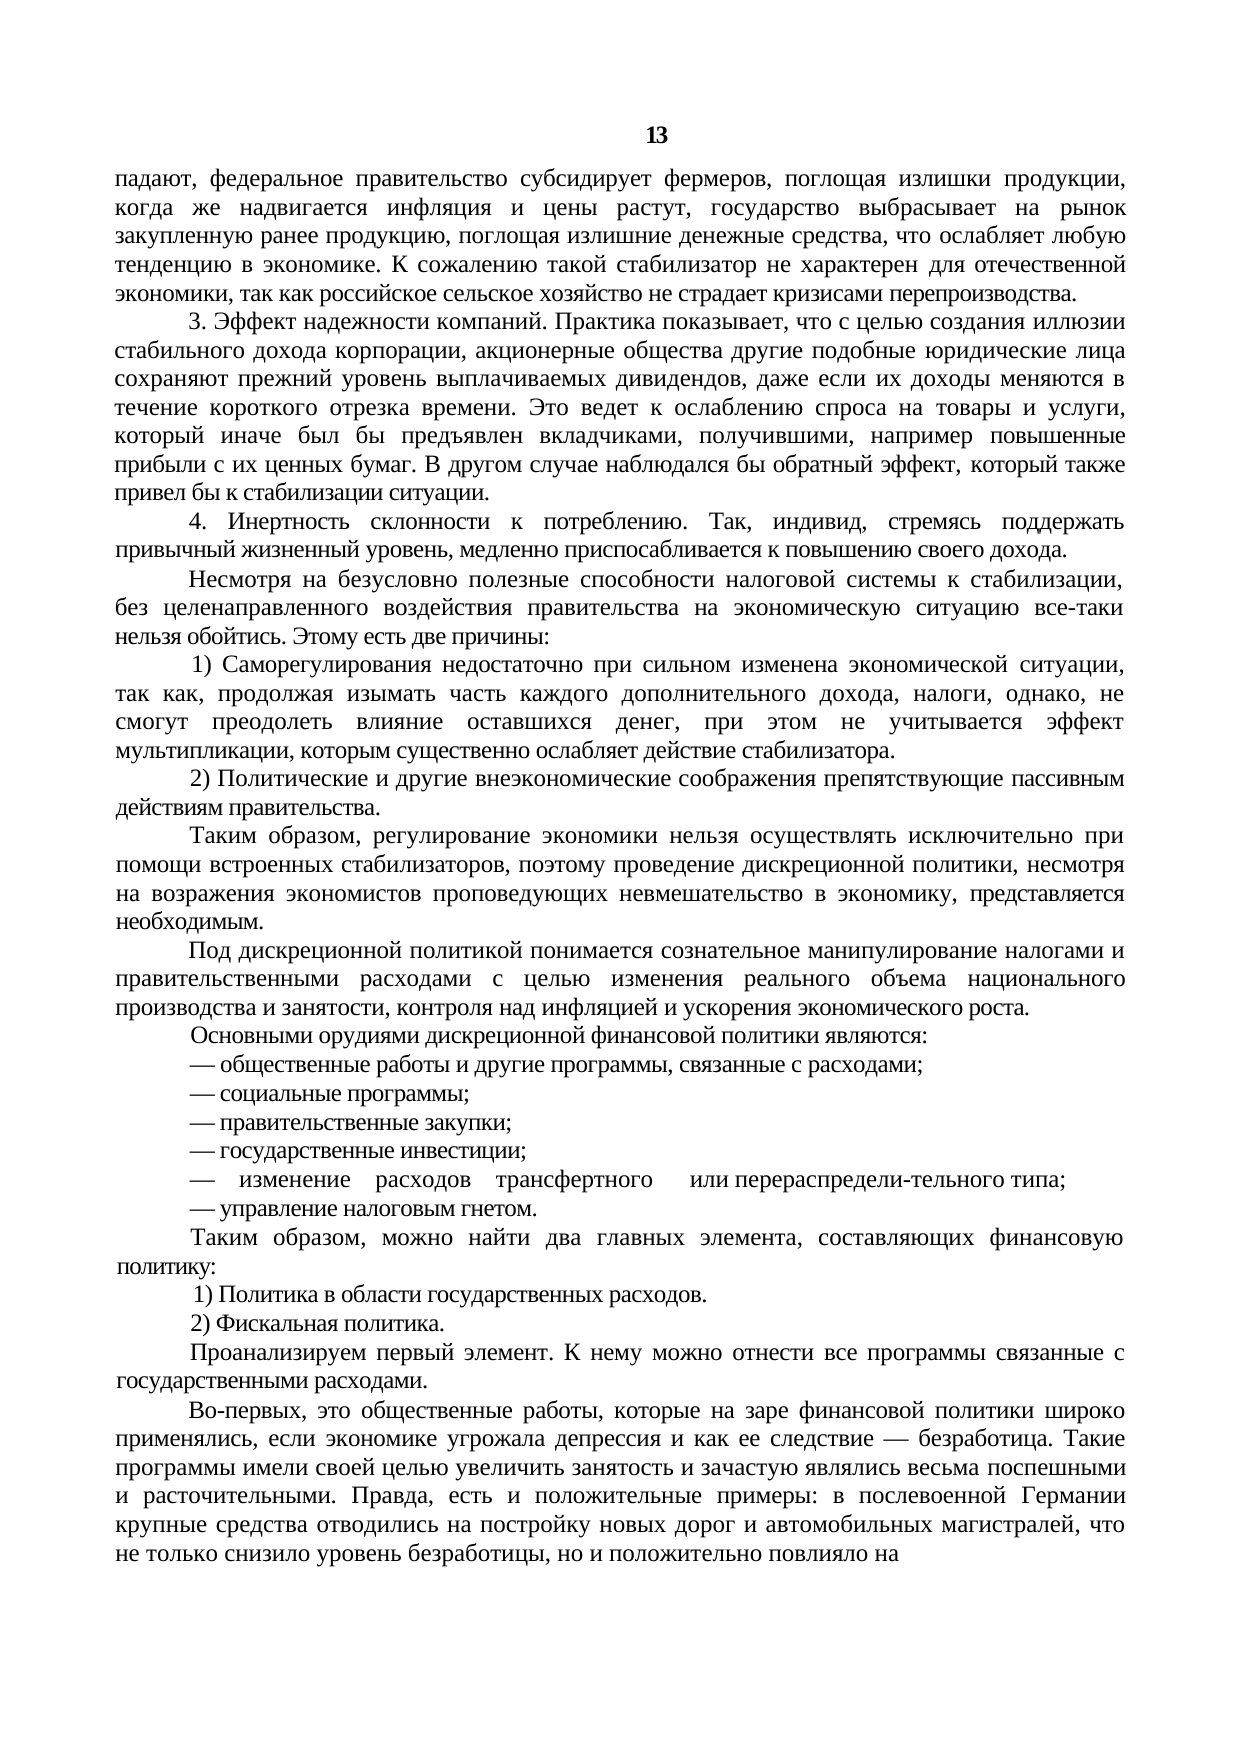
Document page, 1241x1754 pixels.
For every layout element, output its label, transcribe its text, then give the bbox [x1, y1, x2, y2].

text — социальные программы; [189, 1078, 1126, 1107]
text 1) Политика в области государственных расходов. [193, 1280, 1126, 1308]
text Таким образом, регулирование экономики нельзя осуществлять исключительно при помощи встроенных стабилизаторов, поэтому проведение дискреционной политики, несмотря на возражения экономистов проповедующих невмешательство в экономику, представляется необходимым. [116, 821, 1125, 935]
text — изменение расходов трансфертного или перераспредели-тельного типа; [189, 1165, 1126, 1194]
text 2) Фискальная политика. [190, 1308, 1126, 1337]
text падают, федеральное правительство субсидирует фермеров, поглощая излишки продукции, когда же надвигается инфляция и цены растут, государство выбрасывает на рынок закупленную ранее продукцию, поглощая излишние денежные средства, что ослабляет любую тенденцию в экономике. К сожалению такой стабилизатор не характерен для отечественной экономики, так как российское сельское хозяйство не страдает кризисами перепроизводства. [114, 164, 1126, 307]
text 3. Эффект надежности компаний. Практика показывает, что с целью создания иллюзии стабильного дохода корпорации, акционерные общества другие подобные юридические лица сохраняют прежний уровень выплачиваемых дивидендов, даже если их доходы меняются в течение короткого отрезка времени. Это ведет к ослаблению спроса на товары и услуги, который иначе был бы предъявлен вкладчиками, получившими, например повышенные прибыли с их ценных бумаг. В другом случае наблюдался бы обратный эффект, который также привел бы к стабилизации ситуации. [114, 307, 1126, 507]
text 2) Политические и другие внеэкономические соображения препятствующие пассивным действиям правительства. [116, 764, 1125, 821]
text 13 [116, 120, 1126, 149]
text Проанализируем первый элемент. К нему можно отнести все программы связанные с государственными расходами. [116, 1337, 1126, 1394]
text — управление налоговым гнетом. [189, 1194, 1126, 1222]
text — правительственные закупки; [189, 1107, 1126, 1136]
text 1) Саморегулирования недостаточно при сильном изменена экономической ситуации, так как, продолжая изымать часть каждого дополнительного дохода, налоги, однако, не смогут преодолеть влияние оставшихся денег, при этом не учитывается эффект мультипликации, которым существенно ослабляет действие стабилизатора. [115, 650, 1125, 764]
text Во-первых, это общественные работы, которые на заре финансовой политики широко применялись, если экономике угрожала депрессия и как ее следствие — безработица. Такие программы имели своей целью увеличить занятость и зачастую являлись весьма поспешными и расточительными. Правда, есть и положительные примеры: в послевоенной Германии крупные средства отводились на постройку новых дорог и автомобильных магистралей, что не только снизило уровень безработицы, но и положительно повлияло на [115, 1396, 1126, 1567]
text — общественные работы и другие программы, связанные с расходами; [189, 1050, 1126, 1078]
text Несмотря на безусловно полезные способности налоговой системы к стабилизации, без целенаправленного воздействия правительства на экономическую ситуацию все-таки нельзя обойтись. Этому есть две причины: [114, 564, 1124, 650]
text — государственные инвестиции; [189, 1136, 1126, 1164]
text Под дискреционной политикой понимается сознательное манипулирование налогами и правительственными расходами с целью изменения реального объема национального производства и занятости, контроля над инфляцией и ускорения экономического роста. [115, 935, 1126, 1021]
text 4. Инертность склонности к потреблению. Так, индивид, стремясь поддержать привычный жизненный уровень, медленно приспосабливается к повышению своего дохода. [115, 507, 1125, 564]
text Основными орудиями дискреционной финансовой политики являются: [190, 1021, 1126, 1049]
text Таким образом, можно найти два главных элемента, составляющих финансовую политику: [117, 1223, 1125, 1280]
